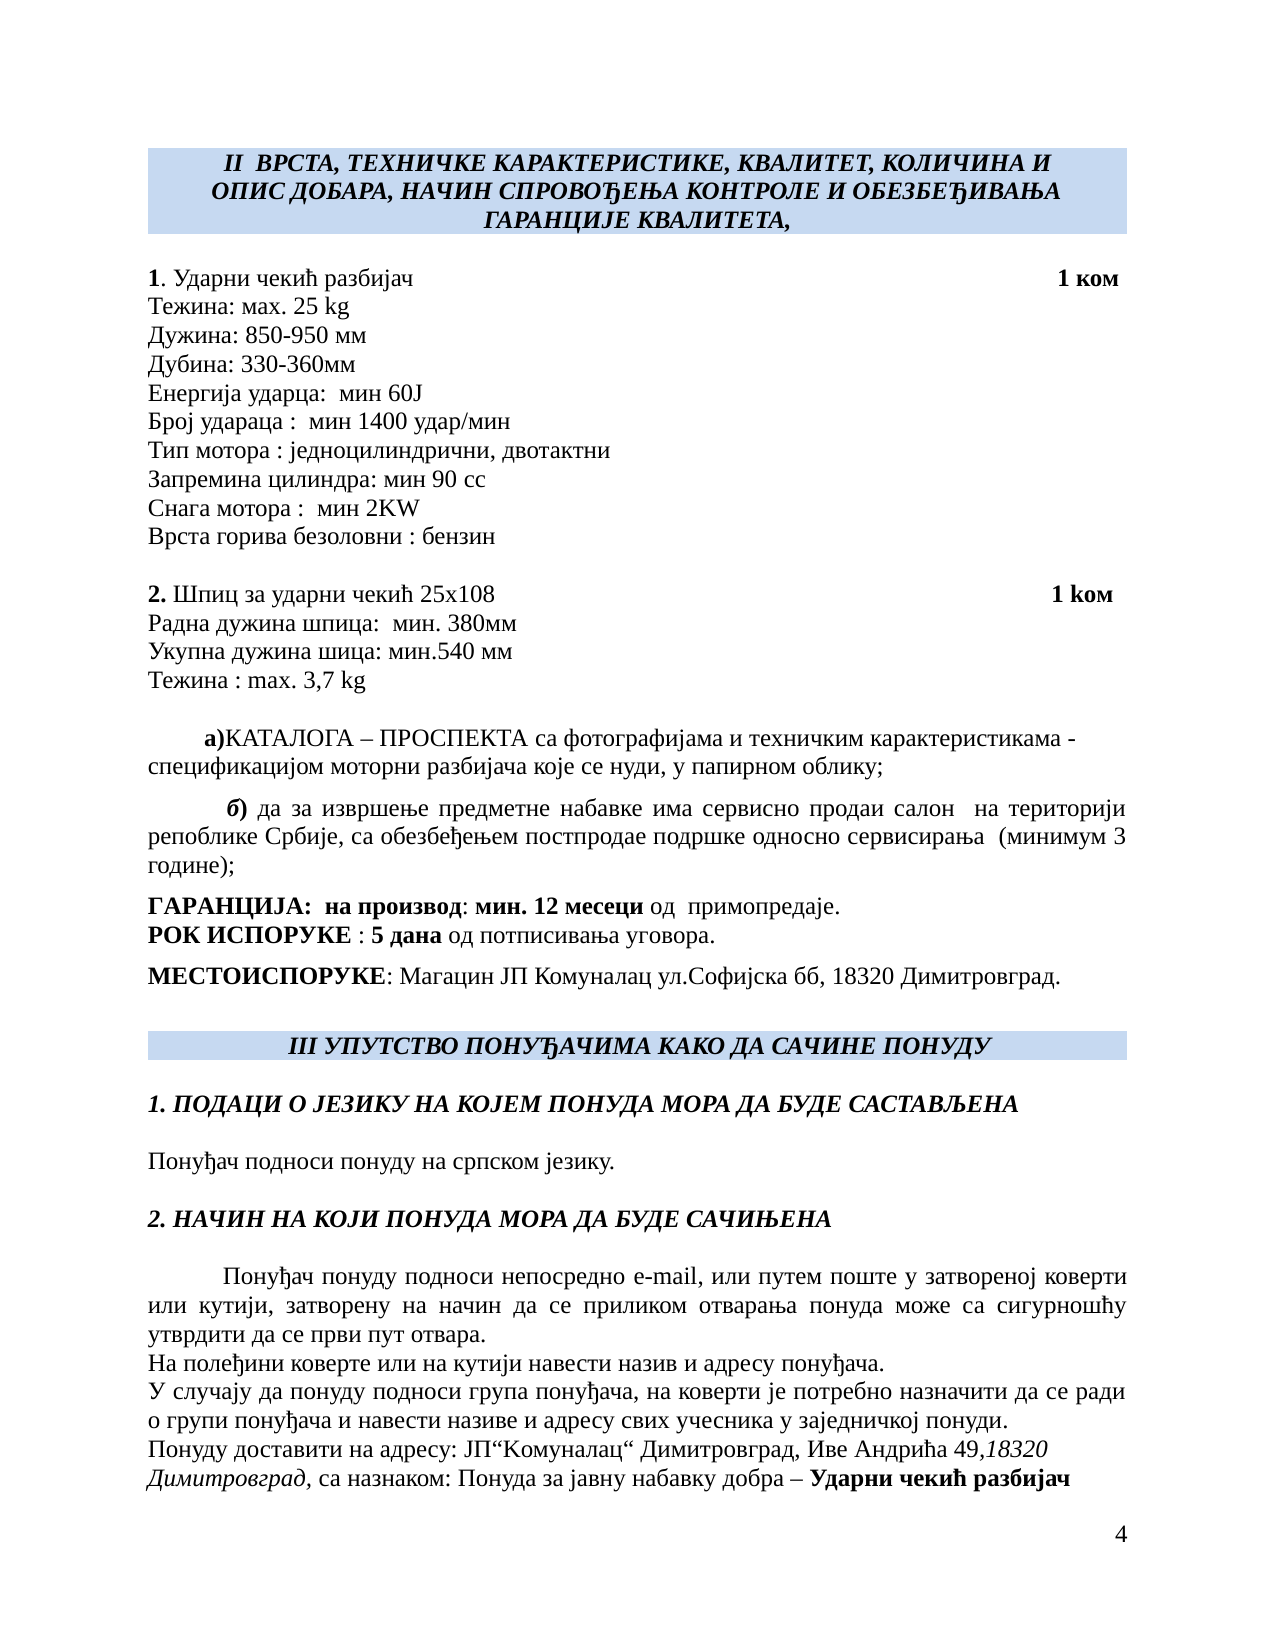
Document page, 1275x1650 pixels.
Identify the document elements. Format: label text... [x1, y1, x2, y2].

text Понуђач понуду подноси непосредно e-mail, или путем поште у затвореној коверти или кутији, затворену на начин да се приликом отварања понуда може са сигурношћу утврдити да се први пут отвара. [148, 1261, 1127, 1348]
text Укупна дужина шица: мин.540 мм [148, 636, 1127, 665]
text III УПУТСТВО ПОНУЂАЧИМА КАКО ДА САЧИНЕ ПОНУДУ [148, 1031, 1127, 1060]
text РОК ИСПОРУКЕ : 5 дана од потписивања уговора. [148, 920, 1127, 949]
text У случају да понуду подноси група понуђача, на коверти је потребно назначити да се ради о групи понуђача и навести називе и адресу свих учесника у заједничкој понуди. [148, 1376, 1127, 1434]
text Тип мотора : једноцилиндрични, двотактни [148, 435, 1127, 464]
text Запремина цилиндра: мин 90 сс [148, 464, 1127, 493]
text Тежина : max. 3,7 kg [148, 665, 1127, 694]
text МЕСТОИСПОРУКЕ: Магацин ЈП Комуналац ул.Софијска бб, 18320 Димитровград. [148, 961, 1127, 990]
text Врста горива безоловни : бензин [148, 521, 1127, 550]
text ОПИС ДОБАРА, НАЧИН СПРОВОЂЕЊА КОНТРОЛЕ И ОБЕЗБЕЂИВАЊА ГАРАНЦИЈЕ КВАЛИТЕТА, [148, 176, 1127, 234]
text 1. Ударни чекић разбијач 1 ком [148, 263, 1127, 291]
text ГАРАНЦИЈА: на производ: мин. 12 месеци од примопредаје. [148, 891, 1127, 920]
text Радна дужина шпица: мин. 380мм [148, 608, 1127, 636]
text 2. НАЧИН НА КОЈИ ПОНУДА МОРА ДА БУДЕ САЧИЊЕНА [148, 1204, 1127, 1233]
text Енергија ударца: мин 60Ј [148, 378, 1127, 406]
text Број удараца : мин 1400 удар/мин [148, 406, 1127, 435]
text II ВРСТА, ТЕХНИЧКЕ КАРАКТЕРИСТИКЕ, КВАЛИТЕТ, КОЛИЧИНА И [148, 148, 1127, 176]
text а)КАТАЛОГА – ПРОСПЕКТА са фотографијама и техничким карактеристикама - спецификацијом моторни разбијача које се нуди, у папирном облику; [148, 723, 1127, 780]
text Снага мотора : мин 2KW [148, 493, 1127, 521]
text На полеђини коверте или на кутији навести назив и адресу понуђача. [148, 1348, 1127, 1376]
text 1. ПОДАЦИ О ЈЕЗИКУ НА КОЈЕМ ПОНУДА МОРА ДА БУДЕ САСТАВЉЕНА [148, 1089, 1127, 1118]
text Дужина: 850-950 мм [148, 320, 1127, 349]
text б) да за извршење предметне набавке има сервисно продаи салон на територији репоблике Србије, са обезбеђењем постпродае подршке односно сервисирања (минимум 3 године); [148, 793, 1127, 879]
text Тежина: мax. 25 kg [148, 291, 1127, 320]
text 2. Шпиц за ударни чекић 25x108 1 koм [148, 579, 1127, 608]
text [148, 1434, 1127, 1491]
text Понуђач подноси понуду на српском језику. [148, 1146, 1127, 1175]
text Дубина: 330-360мм [148, 349, 1127, 378]
